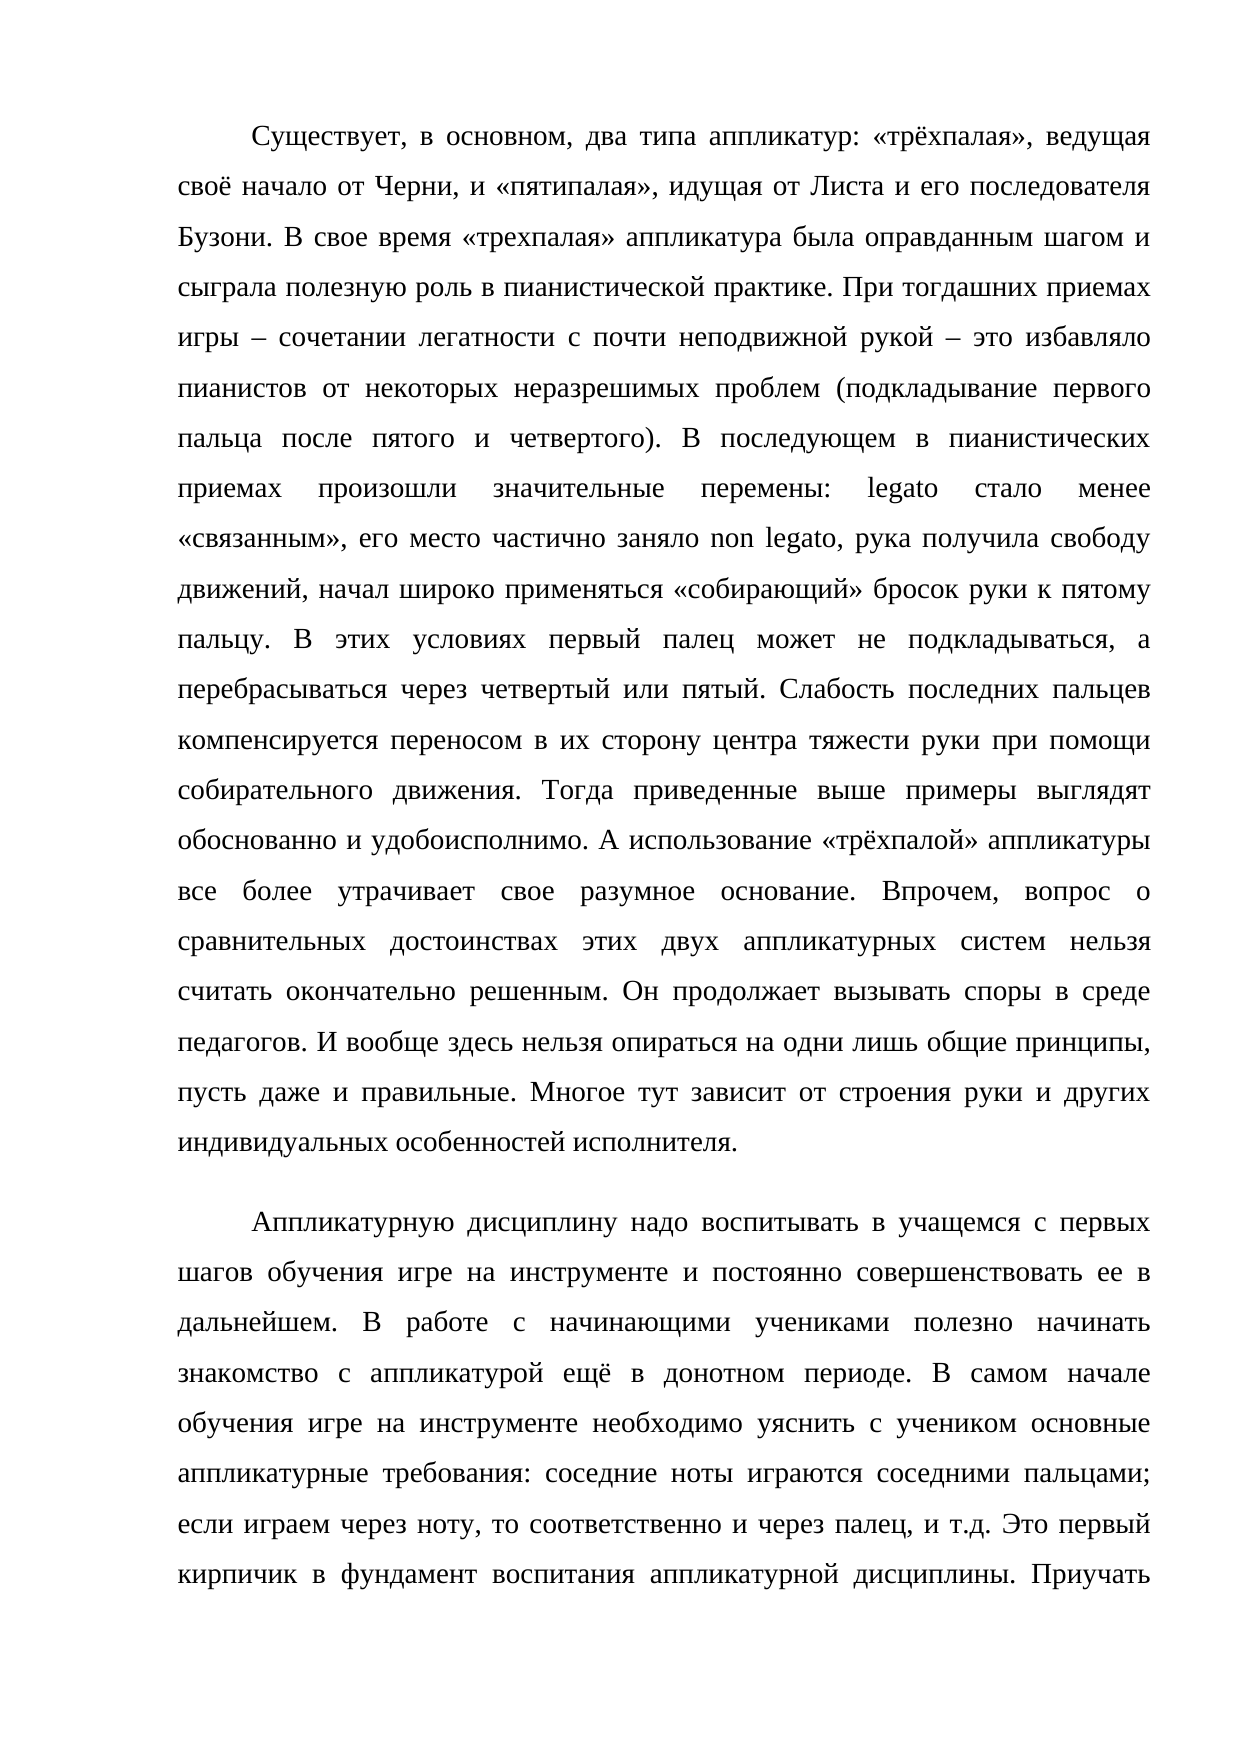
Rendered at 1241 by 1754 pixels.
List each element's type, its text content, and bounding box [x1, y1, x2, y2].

text Существует, в основном, два типа аппликатур: «трёхпалая», ведущая своё начало от Черни, и «пятипалая», идущая от Листа и его последователя Бузони. В свое время «трехпалая» аппликатура была оправданным шагом и сыграла полезную роль в пианистической практике. При тогдашних приемах игры – сочетании легатности с почти неподвижной рукой – это избавляло пианистов от некоторых неразрешимых проблем (подкладывание первого пальца после пятого и четвертого). В последующем в пианистических приемах произошли значительные перемены: legato стало менее «связанным», его место частично заняло non legato, рука получила свободу движений, начал широко применяться «собирающий» бросок руки к пятому пальцу. В этих условиях первый палец может не подкладываться, а перебрасываться через четвертый или пятый. Слабость последних пальцев компенсируется переносом в их сторону центра тяжести руки при помощи собирательного движения. Тогда приведенные выше примеры выглядят обоснованно и удобоисполнимо. А использование «трёхпалой» аппликатуры все более утрачивает свое разумное основание. Впрочем, вопрос о сравнительных достоинствах этих двух аппликатурных систем нельзя считать окончательно решенным. Он продолжает вызывать споры в среде педагогов. И вообще здесь нельзя опираться на одни лишь общие принципы, пусть даже и правильные. Многое тут зависит от строения руки и других индивидуальных особенностей исполнителя. [177, 118, 1152, 1158]
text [177, 1204, 1152, 1589]
